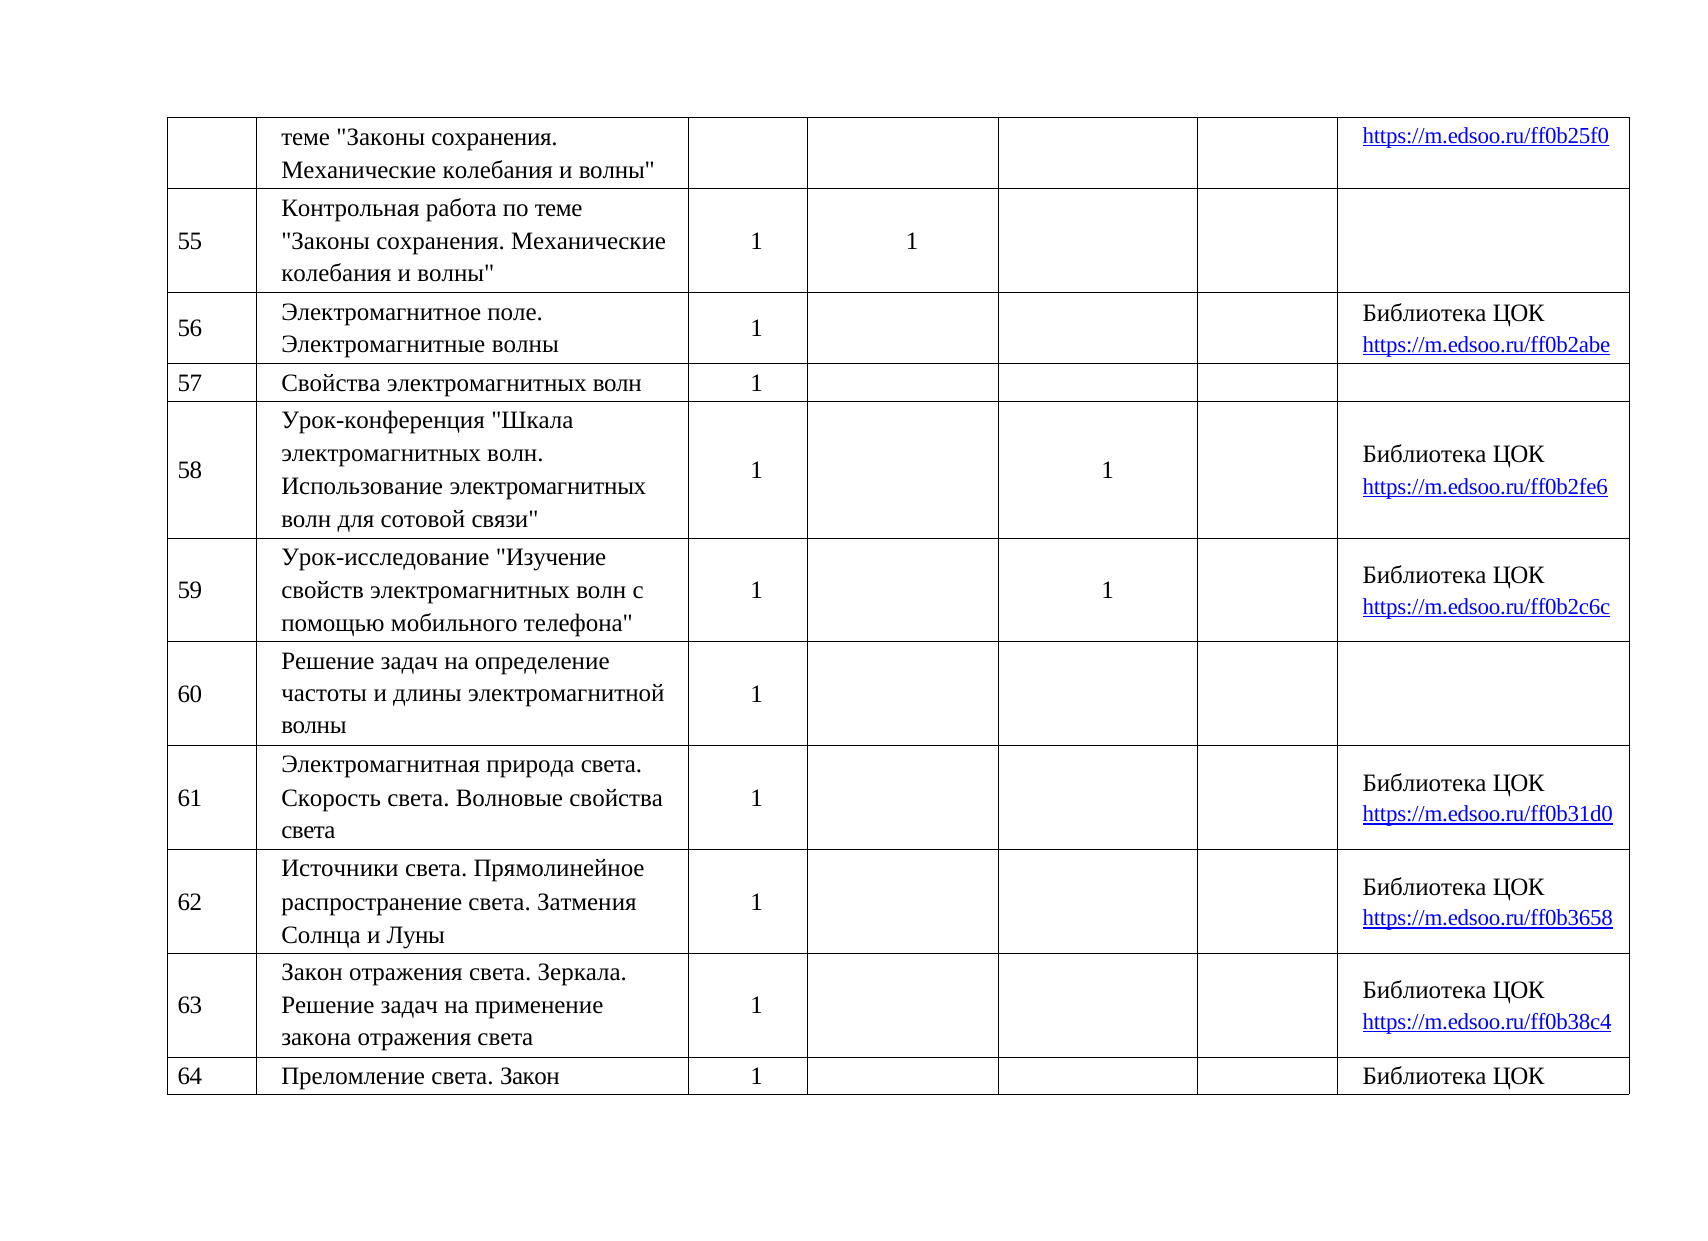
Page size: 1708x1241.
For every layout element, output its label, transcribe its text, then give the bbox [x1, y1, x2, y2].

table_cell [1198, 189, 1337, 292]
table_cell [1198, 539, 1337, 641]
table_header [1198, 118, 1337, 188]
table_cell 64 [168, 1058, 256, 1094]
table_cell Преломление света. Закон [257, 1058, 688, 1094]
table_cell 1 [689, 293, 807, 363]
table_cell Решение задач на определение частоты и длины электромагнитной волны [257, 642, 688, 745]
table_cell [808, 850, 998, 953]
table_cell 1 [999, 539, 1197, 641]
table_cell [999, 189, 1197, 292]
table_header [999, 118, 1197, 188]
table_header теме "Законы сохранения. Механические колебания и волны" [257, 118, 688, 188]
table_cell Электромагнитное поле. Электромагнитные волны [257, 293, 688, 363]
table_cell 1 [689, 642, 807, 745]
table_cell 1 [689, 539, 807, 641]
table_header [689, 118, 807, 188]
table_cell 1 [689, 402, 807, 537]
table_cell 1 [999, 402, 1197, 537]
table_cell Библиотека ЦОК [1338, 1058, 1629, 1094]
table_cell Закон отражения света. Зеркала. Решение задач на применение закона отражения света [257, 954, 688, 1056]
table_cell 58 [168, 402, 256, 537]
table_cell [1198, 954, 1337, 1056]
table_cell 1 [689, 364, 807, 401]
table_cell Урок-исследование "Изучение свойств электромагнитных волн с помощью мобильного телефона" [257, 539, 688, 641]
table_cell [999, 364, 1197, 401]
table_cell 62 [168, 850, 256, 953]
table_cell [808, 1058, 998, 1094]
table_header [168, 118, 256, 188]
table_cell 55 [168, 189, 256, 292]
table_cell Свойства электромагнитных волн [257, 364, 688, 401]
table_cell [1338, 364, 1629, 401]
table_cell 1 [689, 954, 807, 1056]
table_cell Контрольная работа по теме "Законы сохранения. Механические колебания и волны" [257, 189, 688, 292]
table_cell [808, 539, 998, 641]
table_cell Библиотека ЦОК https://m.edsoo.ru/ff0b2fe6 [1338, 402, 1629, 537]
table_header https://m.edsoo.ru/ff0b25f0 [1338, 118, 1629, 188]
table_cell [1198, 364, 1337, 401]
table_cell Библиотека ЦОК https://m.edsoo.ru/ff0b2abe [1338, 293, 1629, 363]
table_cell [1198, 850, 1337, 953]
table_cell 1 [689, 850, 807, 953]
table_cell [999, 954, 1197, 1056]
table_cell [1198, 402, 1337, 537]
table_cell [808, 642, 998, 745]
table_cell [808, 746, 998, 849]
table_cell [1198, 293, 1337, 363]
table_cell Библиотека ЦОК https://m.edsoo.ru/ff0b3658 [1338, 850, 1629, 953]
table_cell [1198, 642, 1337, 745]
table_cell 1 [689, 189, 807, 292]
table_cell [999, 746, 1197, 849]
table_cell 60 [168, 642, 256, 745]
table_cell 59 [168, 539, 256, 641]
table_cell 1 [689, 1058, 807, 1094]
table_cell Библиотека ЦОК https://m.edsoo.ru/ff0b2c6c [1338, 539, 1629, 641]
table_cell 57 [168, 364, 256, 401]
table_cell [999, 642, 1197, 745]
table_cell [808, 954, 998, 1056]
table_cell [999, 1058, 1197, 1094]
table_cell 61 [168, 746, 256, 849]
table_cell [808, 402, 998, 537]
table_cell 63 [168, 954, 256, 1056]
table_cell [1338, 642, 1629, 745]
table_cell [1338, 189, 1629, 292]
table_cell [1198, 1058, 1337, 1094]
table_cell Библиотека ЦОК https://m.edsoo.ru/ff0b38c4 [1338, 954, 1629, 1056]
table_cell Электромагнитная природа света. Скорость света. Волновые свойства света [257, 746, 688, 849]
table_cell Источники света. Прямолинейное распространение света. Затмения Солнца и Луны [257, 850, 688, 953]
table_cell [999, 293, 1197, 363]
table_cell [808, 364, 998, 401]
table_cell 1 [689, 746, 807, 849]
table_cell 56 [168, 293, 256, 363]
table_cell [999, 850, 1197, 953]
table_header [808, 118, 998, 188]
table_cell [1198, 746, 1337, 849]
table_cell Библиотека ЦОК https://m.edsoo.ru/ff0b31d0 [1338, 746, 1629, 849]
table_cell Урок-конференция "Шкала электромагнитных волн. Использование электромагнитных волн для сотовой связи" [257, 402, 688, 537]
table_cell 1 [808, 189, 998, 292]
table_cell [808, 293, 998, 363]
